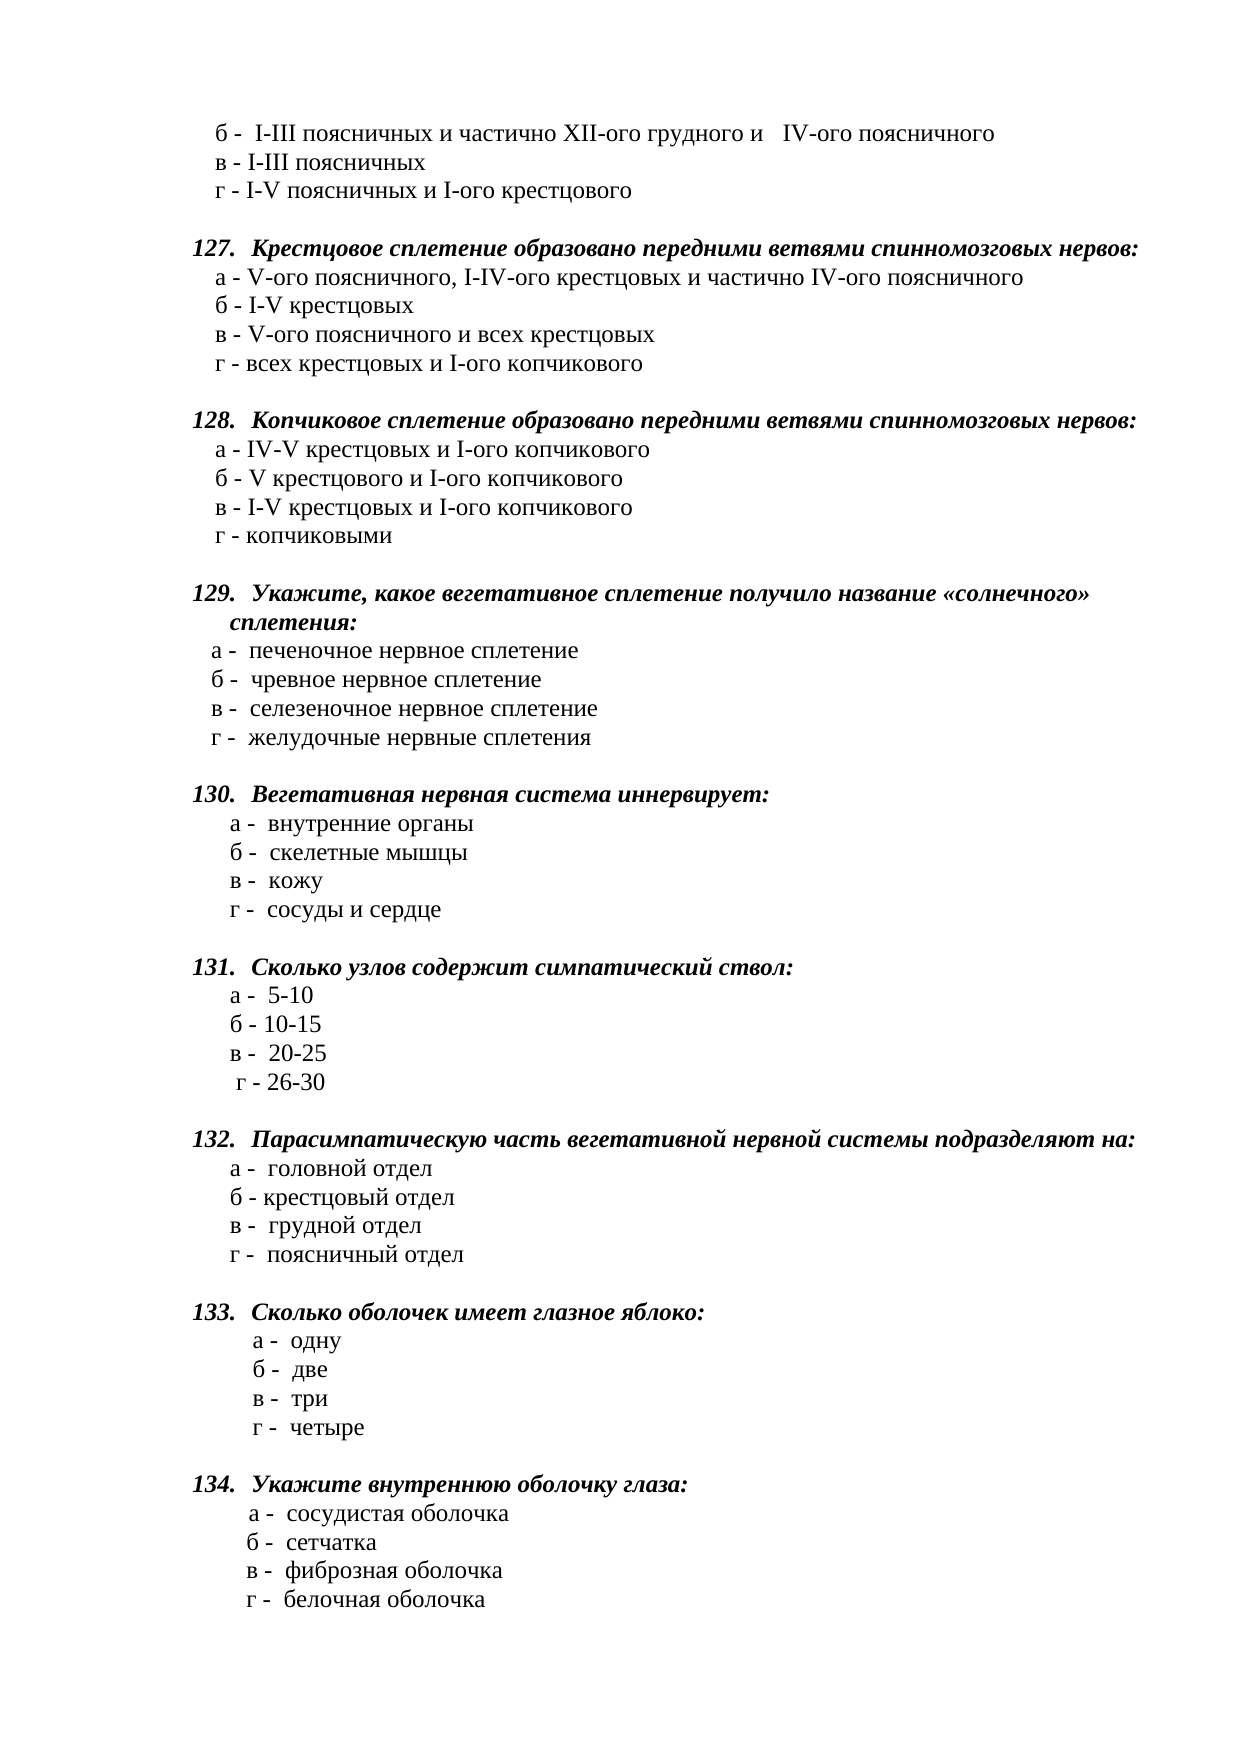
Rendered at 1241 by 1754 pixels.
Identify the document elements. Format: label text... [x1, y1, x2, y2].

list Сколько узлов содержит симпатический ствол: [192, 952, 1152, 981]
list Крестцовое сплетение образовано передними ветвями спинномозговых нервов: [192, 233, 1152, 262]
text в - три [252, 1383, 1152, 1412]
list Сколько оболочек имеет глазное яблоко: [192, 1297, 1152, 1326]
list Вегетативная нервная система иннервирует: [192, 779, 1152, 808]
text г - всех крестцовых и I-ого копчикового [215, 348, 1152, 377]
list Парасимпатическую часть вегетативной нервной системы подразделяют на: [192, 1124, 1152, 1153]
list Укажите внутреннюю оболочку глаза: [192, 1469, 1152, 1498]
text б - сетчатка [177, 1527, 1152, 1556]
text г - желудочные нервные сплетения [177, 722, 1152, 751]
text в - селезеночное нервное сплетение [177, 693, 1152, 722]
text г - копчиковыми [215, 521, 1152, 549]
text б - крестцовый отдел [177, 1182, 1152, 1211]
text а - одну [252, 1326, 1152, 1354]
text а - печеночное нервное сплетение [177, 636, 1152, 664]
text б - 10-15 [177, 1009, 1152, 1038]
text г - 26-30 [177, 1067, 1152, 1096]
text в - грудной отдел [177, 1211, 1152, 1239]
text а - V-ого поясничного, I-IV-ого крестцовых и частично IV-ого поясничного [215, 262, 1152, 291]
list Укажите, какое вегетативное сплетение получило название «солнечного» сплетения: [192, 578, 1152, 636]
text г - белочная оболочка [177, 1584, 1152, 1613]
text б - скелетные мышцы [177, 837, 1152, 866]
text г - четыре [252, 1412, 1152, 1441]
text б - чревное нервное сплетение [177, 664, 1152, 693]
text б - V крестцового и I-ого копчикового [215, 463, 1152, 492]
text а - IV-V крестцовых и I-ого копчикового [215, 434, 1152, 463]
text г - сосуды и сердце [177, 894, 1152, 923]
text в - V-ого поясничного и всех крестцовых [215, 319, 1152, 348]
text б - две [252, 1354, 1152, 1383]
text в - фиброзная оболочка [177, 1556, 1152, 1584]
text г - поясничный отдел [177, 1239, 1152, 1268]
text г - I-V поясничных и I-ого крестцового [215, 176, 1152, 204]
text б - I-V крестцовых [215, 291, 1152, 319]
list Копчиковое сплетение образовано передними ветвями спинномозговых нервов: [192, 406, 1152, 434]
text в - I-V крестцовых и I-ого копчикового [215, 492, 1152, 521]
text б - I-III поясничных и частично XII-ого грудного и IV-ого поясничного [177, 118, 1152, 147]
text а - сосудистая оболочка [229, 1498, 1152, 1527]
text а - головной отдел [229, 1153, 1152, 1182]
text в - I-III поясничных [215, 147, 1152, 176]
text в - кожу [177, 866, 1152, 894]
text в - 20-25 [177, 1038, 1152, 1067]
text а - внутренние органы [229, 808, 1152, 837]
text а - 5-10 [229, 981, 1152, 1009]
